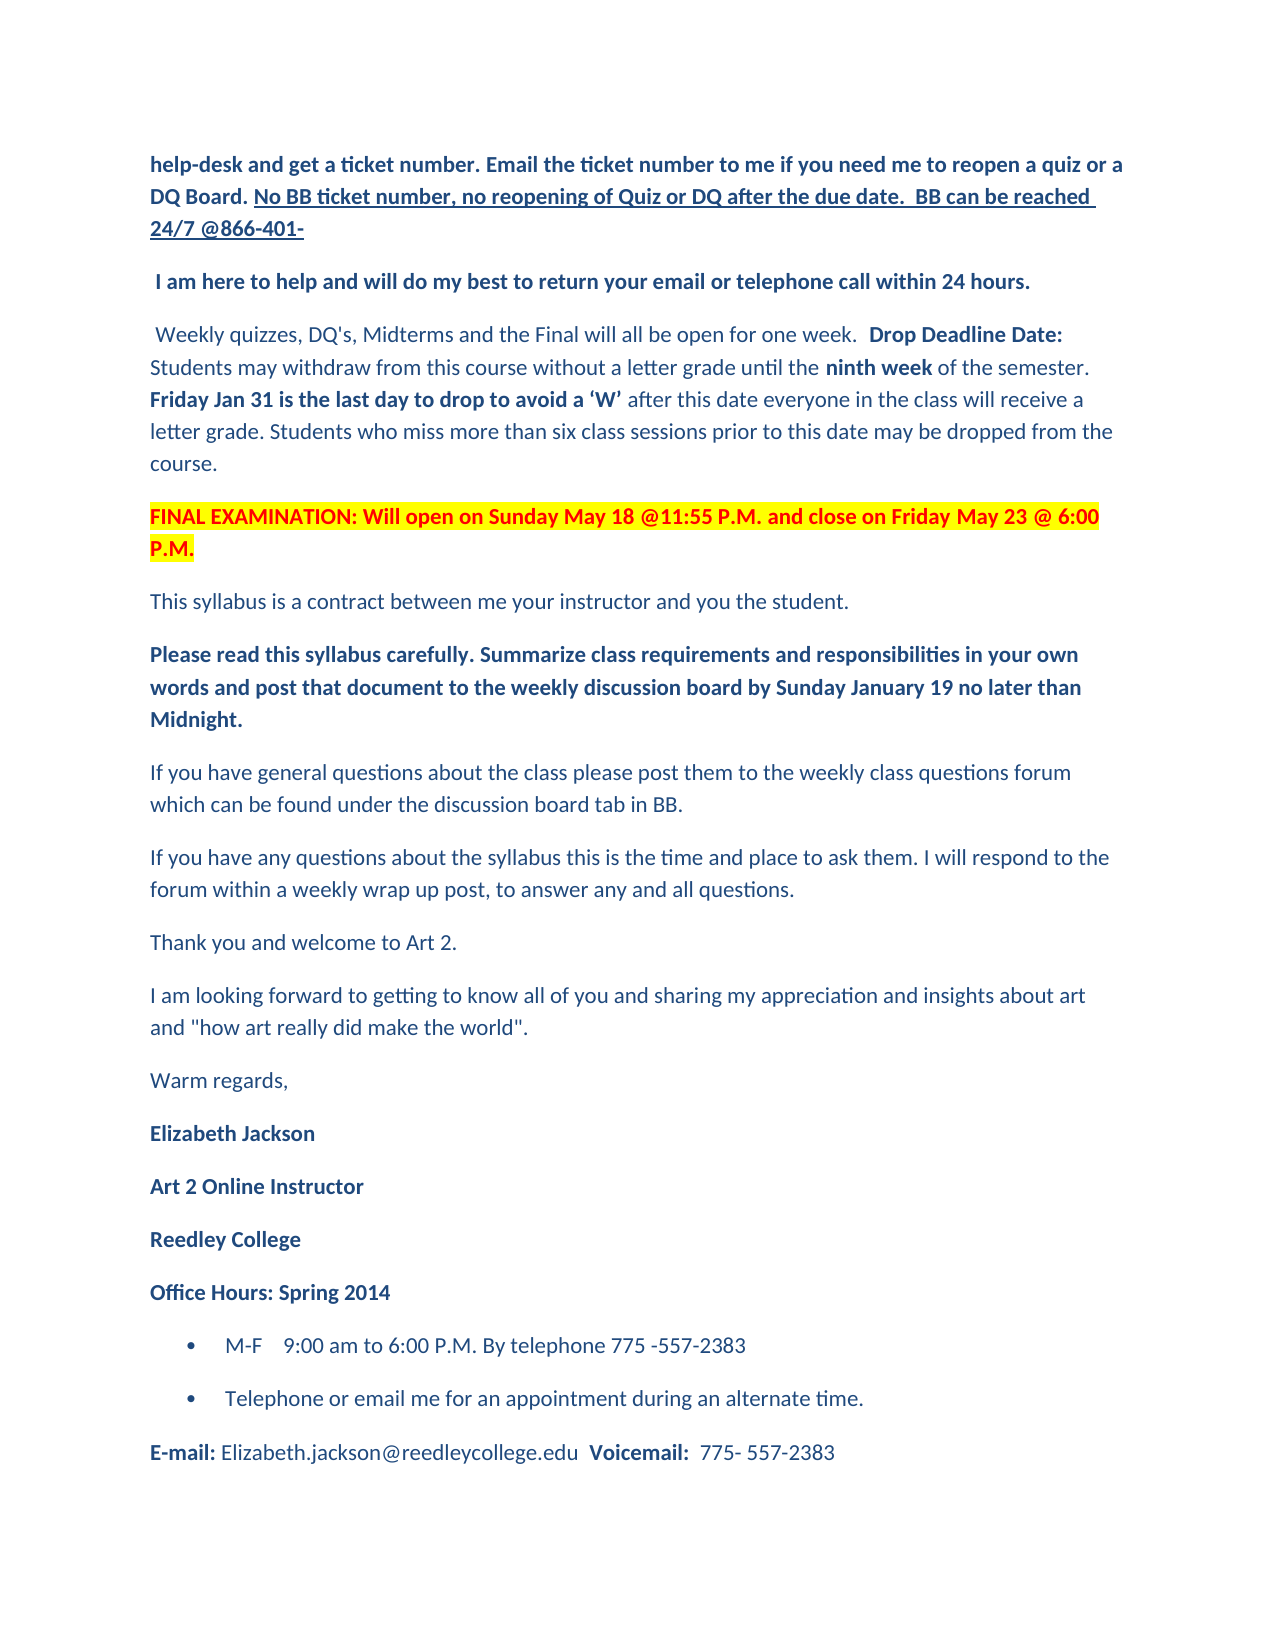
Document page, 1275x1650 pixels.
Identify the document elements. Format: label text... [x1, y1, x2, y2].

list M-F 9:00 am to 6:00 P.M. By telephone 775 -557-2383 [187, 1332, 1125, 1359]
text FINAL EXAMINATION: Will open on Sunday May 18 @11:55 P.M. and close on Friday May 23 @ 6:00 P.M. [150, 502, 1125, 562]
text Thank you and welcome to Art 2. [150, 928, 1125, 956]
text I am looking forward to getting to know all of you and sharing my appreciation and insights about art and "how art really did make the world". [150, 981, 1125, 1041]
text Art 2 Online Instructor [150, 1172, 1125, 1201]
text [150, 150, 1125, 242]
text This syllabus is a contract between me your instructor and you the student. [150, 587, 1125, 615]
text Please read this syllabus carefully. Summarize class requirements and responsibilities in your own words and post that document to the weekly discussion board by Sunday January 19 no later than Midnight. [150, 640, 1125, 733]
text Elizabeth Jackson [150, 1119, 1125, 1147]
text E-mail: Elizabeth.jackson@reedleycollege.edu Voicemail: 775- 557-2383 [150, 1438, 1125, 1466]
list Telephone or email me for an appointment during an alternate time. [187, 1384, 1125, 1413]
text Warm regards, [150, 1066, 1125, 1094]
text If you have general questions about the class please post them to the weekly class questions forum which can be found under the discussion board tab in BB. [150, 758, 1125, 818]
text I am here to help and will do my best to return your email or telephone call within 24 hours. [150, 267, 1125, 295]
text If you have any questions about the syllabus this is the time and place to ask them. I will respond to the forum within a weekly wrap up post, to answer any and all questions. [150, 843, 1125, 903]
text Reedley College [150, 1226, 1125, 1253]
text Weekly quizzes, DQ's, Midterms and the Final will all be open for one week. Drop Deadline Date: Students may withdraw from this course without a letter grade until the ninth week of the semester. Friday Jan 31 is the last day to drop to avoid a ‘W’ after this date everyone in the class will receive a letter grade. Students who miss more than six class sessions prior to this date may be dropped from the course. [150, 320, 1125, 477]
text Office Hours: Spring 2014 [150, 1278, 1125, 1307]
